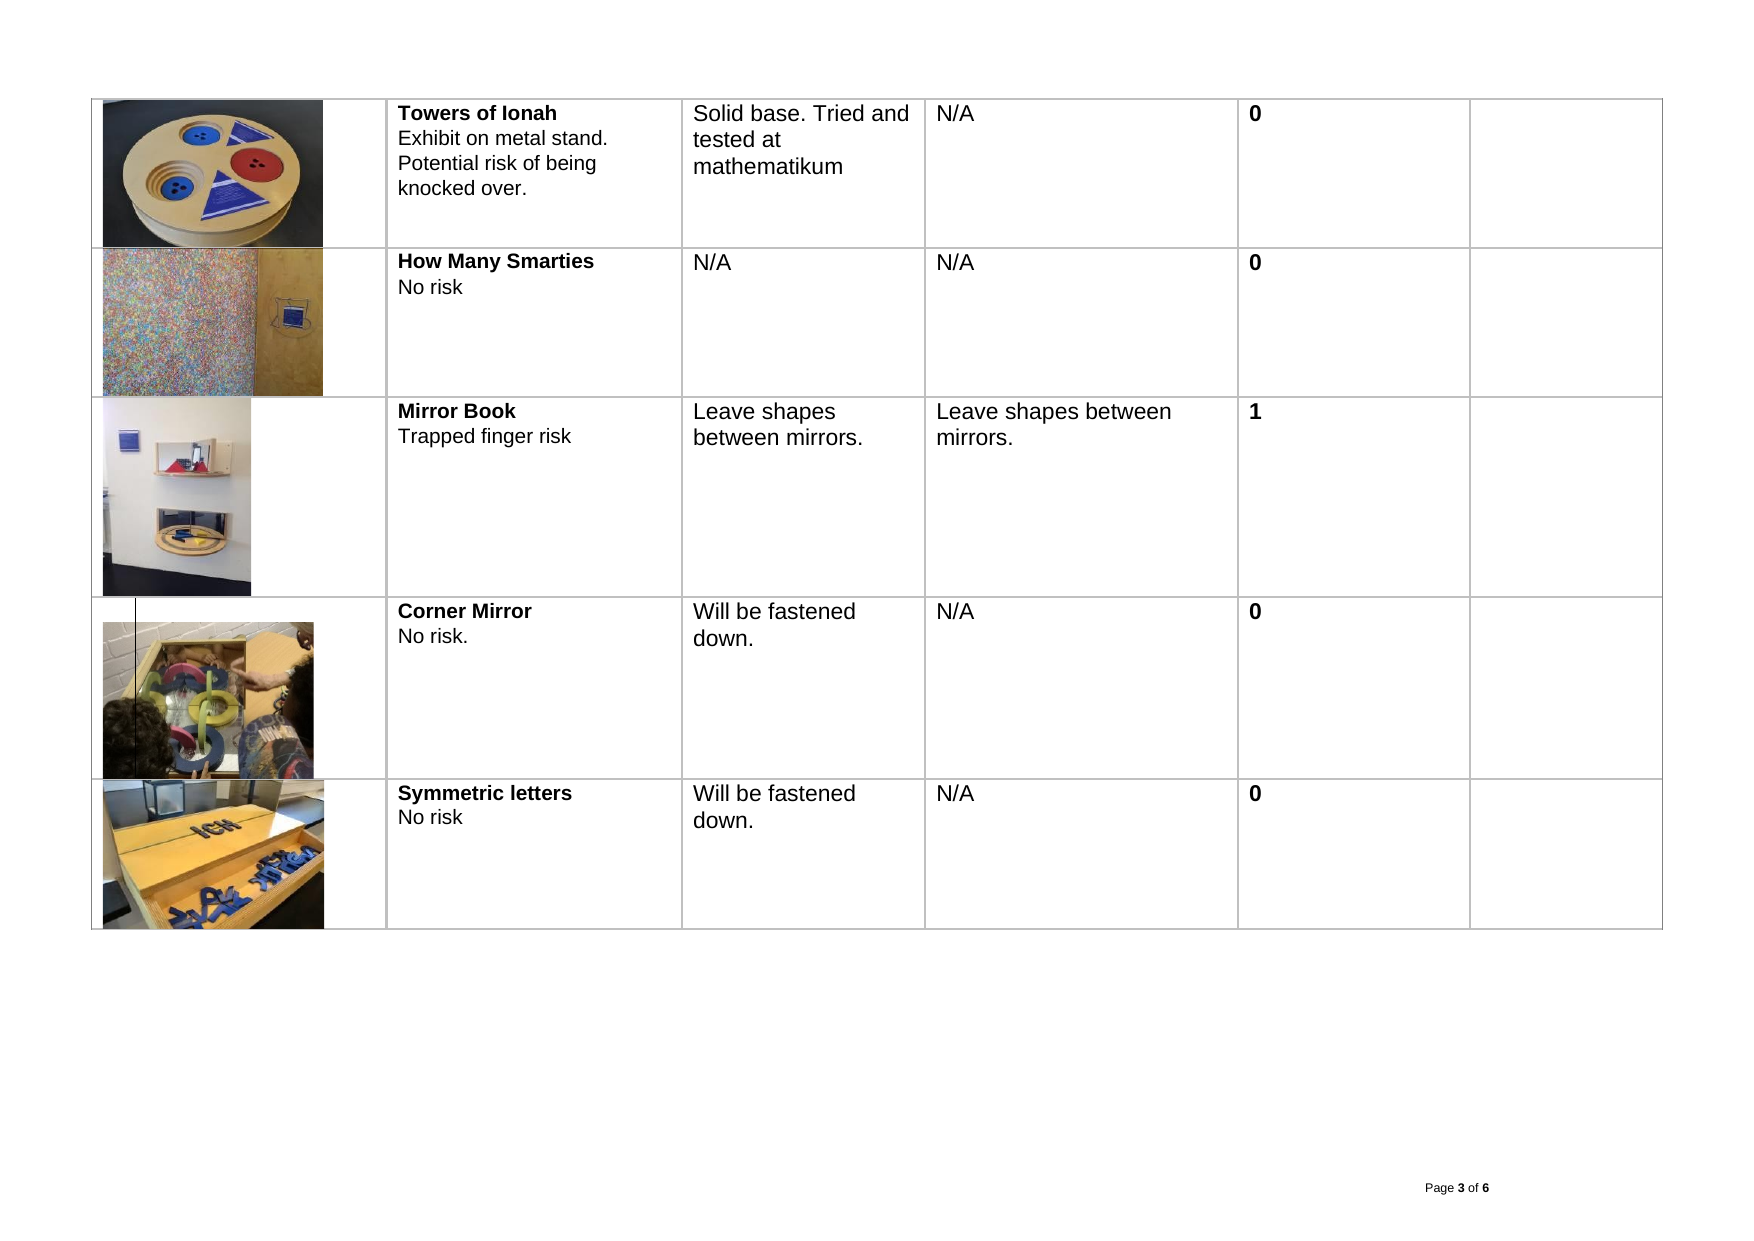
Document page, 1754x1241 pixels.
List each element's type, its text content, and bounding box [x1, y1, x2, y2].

table_cell [92, 598, 135, 778]
table_cell [1471, 249, 1662, 396]
picture [102, 398, 252, 596]
table_cell [325, 780, 385, 928]
table_cell [252, 398, 385, 596]
table_cell [92, 100, 102, 247]
table_cell 0 [1239, 780, 1469, 928]
table_cell 0 [1239, 100, 1469, 247]
table_cell Corner Mirror No risk. [388, 598, 681, 778]
table_cell Solid base. Tried and tested at mathematikum [683, 100, 924, 247]
picture [102, 622, 314, 779]
table_cell [1471, 598, 1662, 778]
table_cell How Many Smarties No risk [388, 249, 681, 396]
table_cell [136, 598, 385, 778]
table_cell Leave shapes between mirrors. [926, 398, 1237, 596]
table_cell Towers of Ionah Exhibit on metal stand. Potential risk of being knocked over. [388, 100, 681, 247]
table_cell N/A [683, 249, 924, 396]
table_cell [1471, 780, 1662, 928]
picture [102, 780, 325, 929]
table_cell Symmetric letters No risk [388, 780, 681, 928]
table_cell Mirror Book Trapped finger risk [388, 398, 681, 596]
table_cell N/A [926, 249, 1237, 396]
table_cell Leave shapes between mirrors. [683, 398, 924, 596]
picture [102, 100, 323, 247]
table_cell [92, 249, 102, 396]
table_cell N/A [926, 780, 1237, 928]
table_cell [323, 249, 385, 396]
table_cell 1 [1239, 398, 1469, 596]
table_cell 0 [1239, 598, 1469, 778]
table_cell N/A [926, 598, 1237, 778]
table_cell [92, 398, 102, 596]
table_cell 0 [1239, 249, 1469, 396]
table_cell [1471, 100, 1662, 247]
table_cell [323, 100, 385, 247]
table_cell [92, 780, 102, 928]
table_cell Will be fastened down. [683, 780, 924, 928]
table_cell Will be fastened down. [683, 598, 924, 778]
picture [102, 248, 323, 396]
table_cell N/A [926, 100, 1237, 247]
table_cell [1471, 398, 1662, 596]
